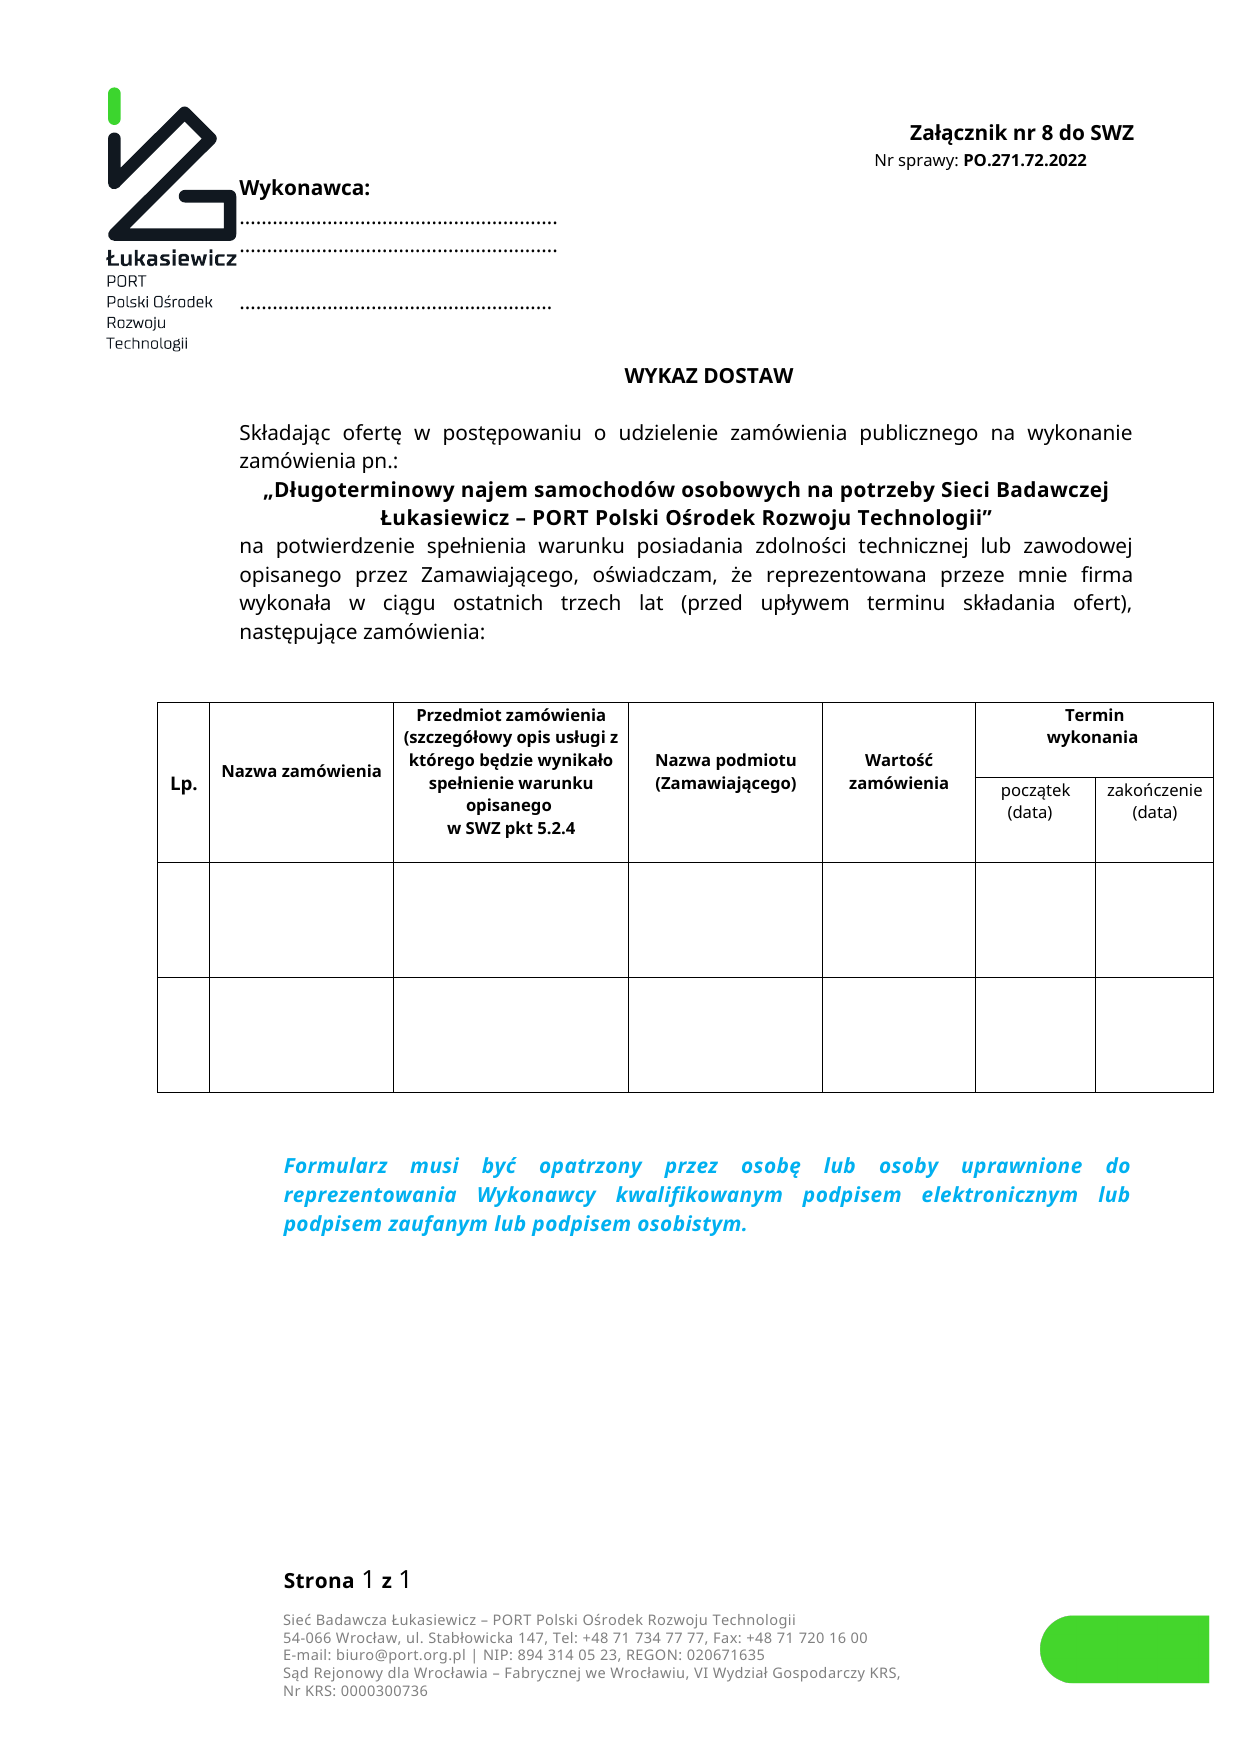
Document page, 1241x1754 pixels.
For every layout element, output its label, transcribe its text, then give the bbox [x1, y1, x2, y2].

table_cell [823, 978, 975, 1092]
text na potwierdzenie spełnienia warunku posiadania zdolności technicznej lub zawodowej opisanego przez Zamawiającego, oświadczam, że reprezentowana przeze mnie firma wykonała w ciągu ostatnich trzech lat (przed upływem terminu składania ofert), następujące zamówienia: [239, 532, 1134, 645]
text „Długoterminowy najem samochodów osobowych na potrzeby Sieci Badawczej Łukasiewicz – PORT Polski Ośrodek Rozwoju Technologii” [239, 475, 1134, 532]
table_cell [1096, 863, 1213, 977]
table_cell [158, 863, 209, 977]
text Wykonawca: [239, 173, 1134, 202]
table_cell [823, 863, 975, 977]
table_header Wartość zamówienia [823, 703, 975, 862]
table_cell [976, 863, 1095, 977]
table_cell [394, 863, 628, 977]
table_cell [1096, 978, 1213, 1092]
table_cell [394, 978, 628, 1092]
table_cell zakończenie (data) [1096, 778, 1213, 862]
table_cell [629, 978, 822, 1092]
text …………………………………………………. [239, 202, 1134, 230]
table_header Termin wykonania [976, 703, 1213, 777]
picture [1036, 1611, 1239, 1752]
table_cell [210, 978, 393, 1092]
table_header Nazwa zamówienia [210, 703, 393, 862]
table_header Lp. [158, 703, 209, 862]
text …………………………………………………. [239, 230, 1134, 259]
text Nr sprawy: PO.271.72.2022 [652, 149, 1134, 172]
table_cell [976, 978, 1095, 1092]
table_cell [629, 863, 822, 977]
text WYKAZ DOSTAW [283, 361, 1134, 389]
text Formularz musi być opatrzony przez osobę lub osoby uprawnione do reprezentowania Wykonawcy kwalifikowanym podpisem elektronicznym lub podpisem zaufanym lub podpisem osobistym. [283, 1150, 1134, 1237]
table_cell [210, 863, 393, 977]
table_cell początek (data) [976, 778, 1095, 862]
text ………………………………………………… [239, 287, 1134, 316]
text Załącznik nr 8 do SWZ [786, 118, 1134, 147]
table_cell [158, 978, 209, 1092]
table_header Przedmiot zamówienia (szczegółowy opis usługi z którego będzie wynikało spełnienie warunku opisanego w SWZ pkt 5.2.4 [394, 703, 628, 862]
text Składając ofertę w postępowaniu o udzielenie zamówienia publicznego na wykonanie zamówienia pn.: [239, 418, 1134, 475]
table_header Nazwa podmiotu (Zamawiającego) [629, 703, 822, 862]
